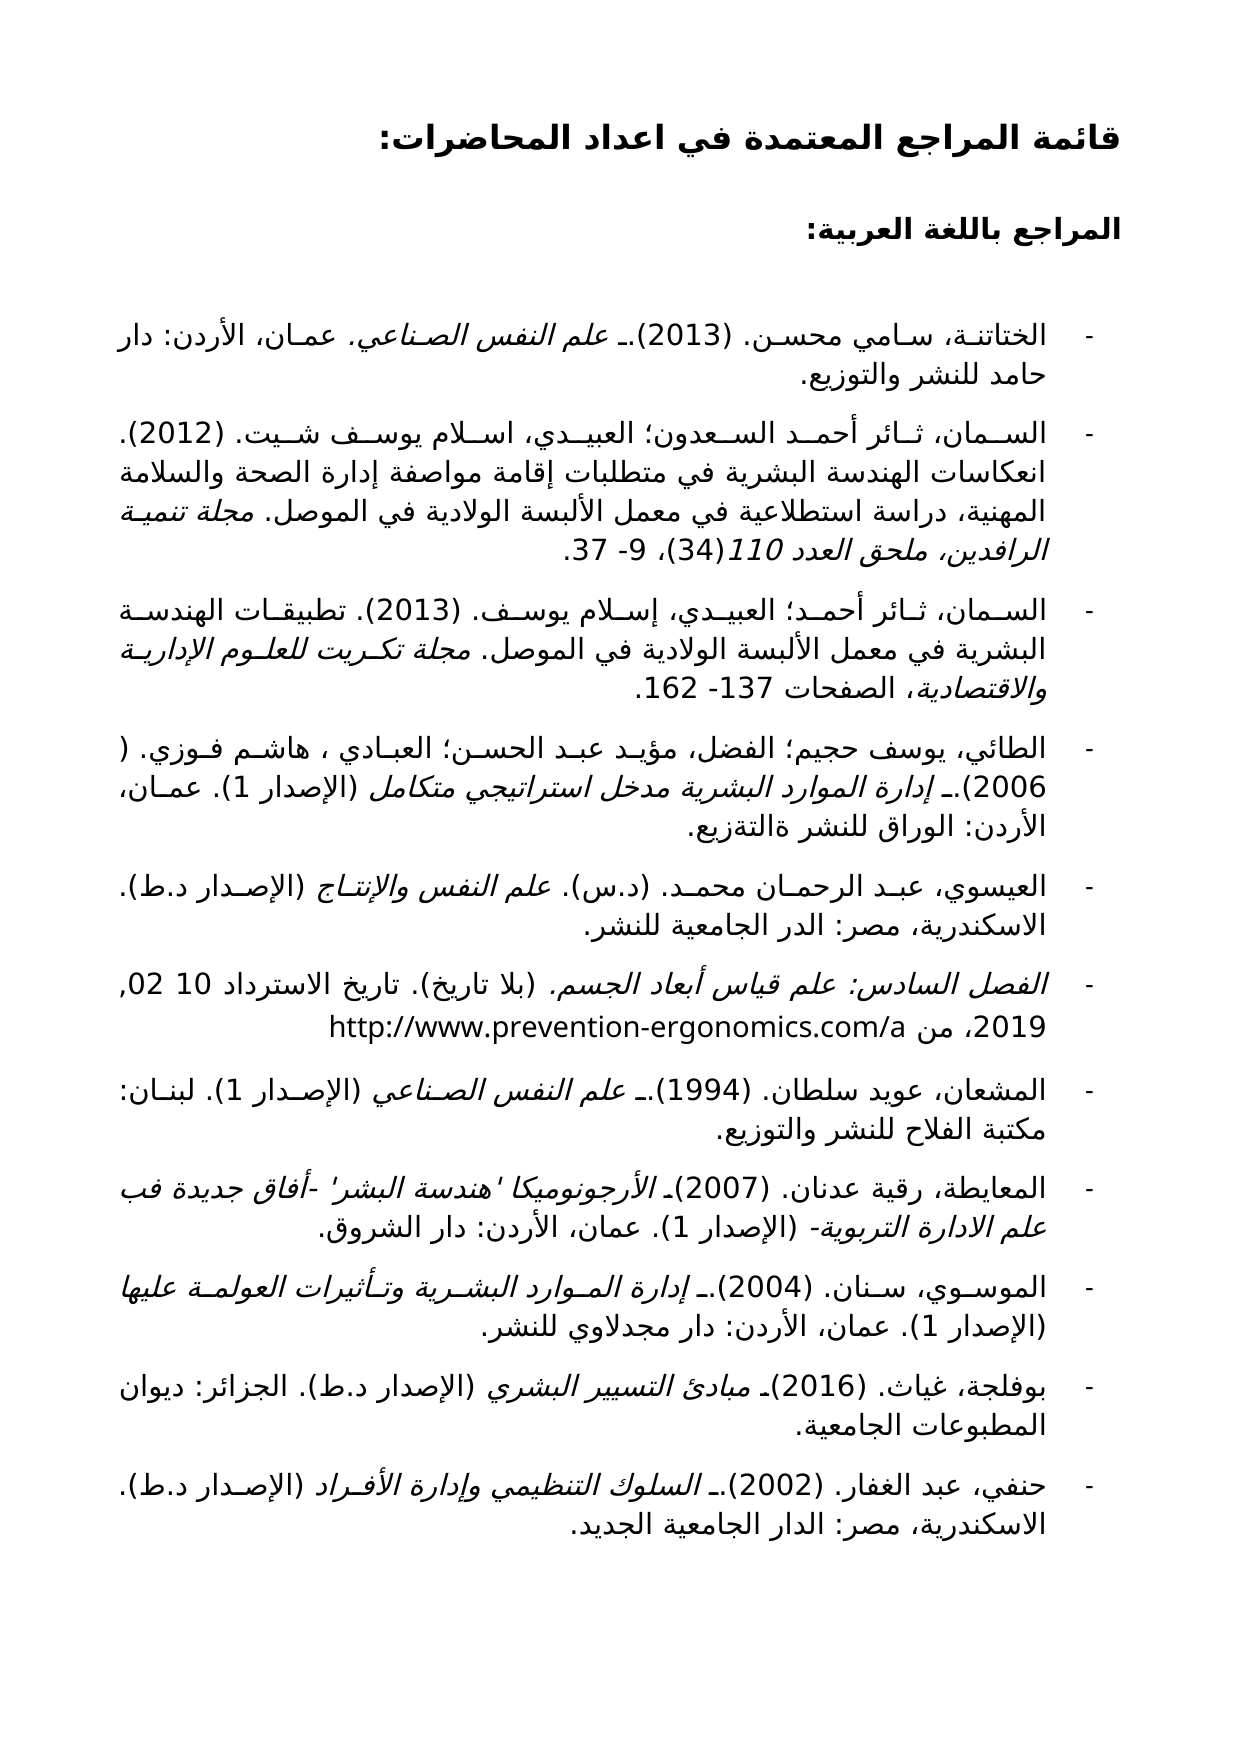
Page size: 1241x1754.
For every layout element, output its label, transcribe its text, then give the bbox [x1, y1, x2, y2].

text قائمة المراجع المعتمدة في اعداد المحاضرات: [118, 118, 1122, 157]
